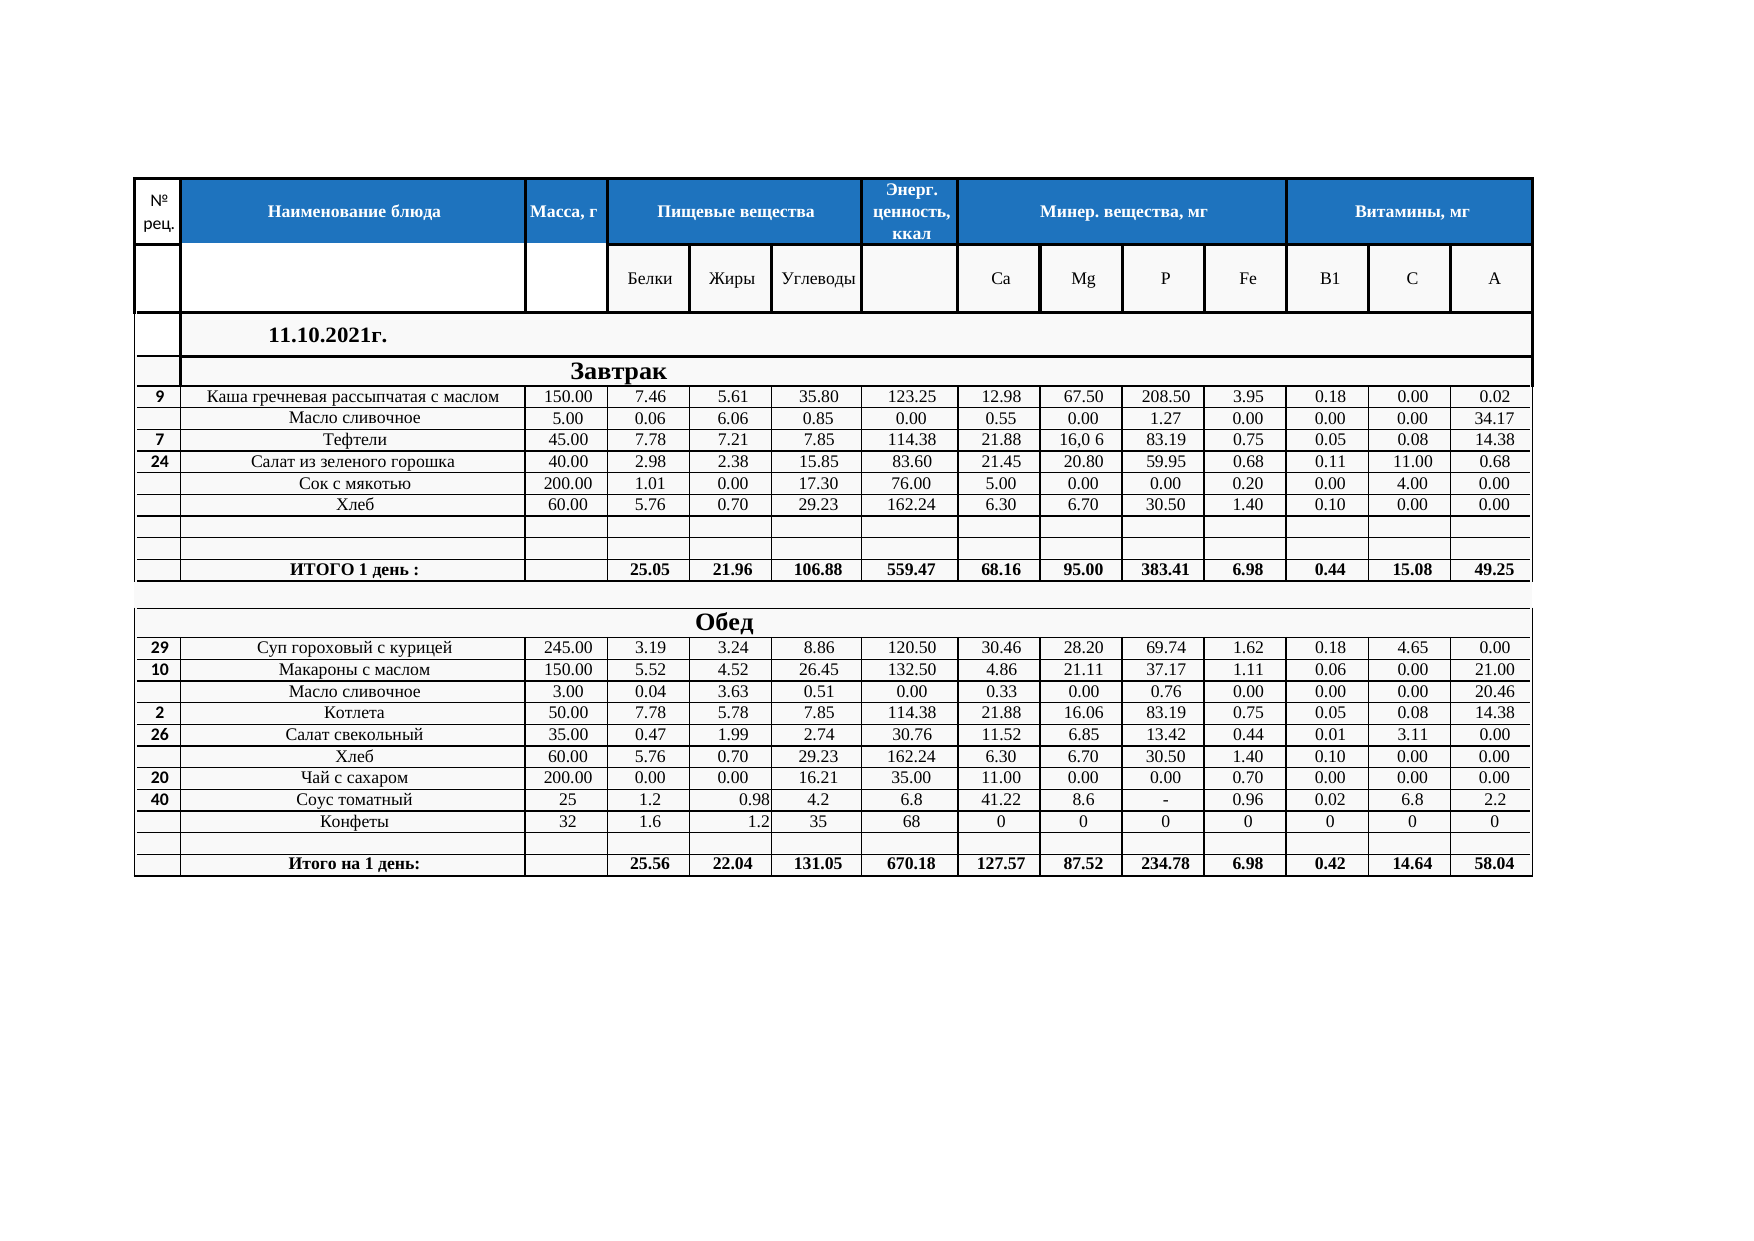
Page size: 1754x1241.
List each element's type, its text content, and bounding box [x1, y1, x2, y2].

table_cell 5.61 [690, 387, 771, 407]
table_cell 14.64 [1369, 855, 1450, 875]
table_cell 45.00 [526, 430, 607, 450]
table_cell 1.2 [608, 790, 689, 810]
table_cell [134, 580, 1532, 608]
table_cell 25.05 [608, 560, 689, 580]
table_cell Соус томатный [181, 790, 524, 810]
table_cell 21.11 [1041, 660, 1121, 680]
table_cell [862, 538, 957, 558]
table_cell 7.21 [690, 430, 771, 450]
table_cell 26 [135, 724, 180, 745]
table_cell [135, 832, 180, 853]
table_cell 0.75 [1205, 430, 1285, 450]
table_cell 0.02 [1287, 790, 1368, 810]
table_cell 7.85 [772, 430, 861, 450]
table_cell 1.2 [690, 812, 771, 832]
table_cell 1.40 [1205, 495, 1285, 515]
table_cell [135, 355, 179, 385]
table_cell [608, 538, 689, 558]
table_cell 0.96 [1205, 790, 1285, 810]
table_cell [135, 680, 180, 702]
table_cell [135, 537, 180, 558]
table_cell [135, 745, 180, 767]
table_cell [182, 243, 524, 311]
table_cell 1.11 [1205, 660, 1285, 680]
table_cell 0.44 [1205, 725, 1285, 745]
table_cell 25 [526, 790, 607, 810]
table_cell 0.00 [690, 768, 771, 788]
table_cell 0 [1123, 812, 1203, 832]
table_cell [1287, 517, 1368, 537]
table_cell [1123, 517, 1203, 537]
table_cell 29.23 [772, 495, 861, 515]
table_cell 60.00 [526, 747, 607, 767]
table_cell 1.6 [608, 812, 689, 832]
table_cell 29 [135, 637, 180, 658]
table_cell [1123, 833, 1203, 853]
table_cell Fe [1206, 246, 1285, 311]
table_cell 0.00 [1369, 747, 1450, 767]
table_cell 0.11 [1287, 452, 1368, 472]
table_cell 4.00 [1369, 473, 1450, 493]
table_cell 3.95 [1205, 387, 1285, 407]
table_cell 50.00 [526, 703, 607, 723]
table_cell 0.00 [1287, 473, 1368, 493]
table_cell [608, 833, 689, 853]
table_cell 0.00 [1287, 768, 1368, 788]
table_cell 7.85 [772, 703, 861, 723]
table_cell 6.98 [1205, 855, 1285, 875]
table_cell 0 [1369, 812, 1450, 832]
table_cell 16.06 [1041, 703, 1121, 723]
table_cell 150.00 [526, 387, 607, 407]
table_cell 0.51 [772, 682, 861, 702]
table_cell 35 [772, 812, 861, 832]
table_cell [863, 246, 956, 311]
table_cell [1451, 515, 1532, 537]
table_cell Хлеб [181, 495, 524, 515]
table_cell [772, 833, 861, 853]
table_cell 11.10.2021г. [182, 314, 1531, 355]
table_cell 0.00 [608, 768, 689, 788]
table_cell 0.55 [959, 408, 1039, 428]
table_cell 383.41 [1123, 560, 1203, 580]
table_cell 127.57 [959, 855, 1039, 875]
table_header Масса, г [527, 180, 606, 243]
table_cell Белки [609, 246, 688, 311]
table_cell [690, 538, 771, 558]
table_cell В1 [1288, 246, 1367, 311]
table_cell 14.38 [1451, 429, 1532, 450]
table_cell 14.38 [1451, 702, 1532, 723]
table_cell 6.8 [1369, 790, 1450, 810]
table_cell [690, 517, 771, 537]
table_cell 3.24 [690, 638, 771, 658]
table_cell Котлета [181, 703, 524, 723]
table_cell 0.18 [1287, 638, 1368, 658]
table_header Минер. вещества, мг [959, 180, 1285, 243]
table_cell 9 [135, 385, 180, 407]
table_cell [1369, 538, 1450, 558]
table_cell 2.98 [608, 452, 689, 472]
table_cell 0.00 [1451, 745, 1532, 767]
table_cell 40.00 [526, 452, 607, 472]
table_cell 3.11 [1369, 725, 1450, 745]
table_cell 7 [135, 429, 180, 450]
table_cell 245.00 [526, 638, 607, 658]
table_cell Mg [1042, 246, 1121, 311]
table_cell [772, 538, 861, 558]
table_cell 3.63 [690, 682, 771, 702]
table_cell 0.00 [1369, 660, 1450, 680]
table_cell [181, 517, 524, 537]
table_cell 30.76 [862, 725, 957, 745]
table_cell 0.01 [1287, 725, 1368, 745]
table_cell Макароны с маслом [181, 660, 524, 680]
table_cell [181, 833, 524, 853]
table_cell [135, 854, 180, 875]
table_cell 6.30 [959, 747, 1039, 767]
table_cell Углеводы [773, 246, 860, 311]
table_cell 22.04 [690, 855, 771, 875]
table_cell 13.42 [1123, 725, 1203, 745]
table_cell 68.16 [959, 560, 1039, 580]
table_cell 29.23 [772, 747, 861, 767]
table_cell 1.01 [608, 473, 689, 493]
table_cell 5.78 [690, 703, 771, 723]
table_cell Р [1124, 246, 1203, 311]
table_cell 67.50 [1041, 387, 1121, 407]
table_cell Тефтели [181, 430, 524, 450]
table_cell [1287, 538, 1368, 558]
table_cell 0.00 [1451, 472, 1532, 493]
table_cell [135, 312, 179, 355]
table_cell Обед [135, 608, 1532, 637]
table_cell 10 [135, 659, 180, 680]
table_cell 2.2 [1451, 789, 1532, 810]
table_header Пищевые вещества [609, 180, 860, 243]
table_cell 114.38 [862, 703, 957, 723]
table_cell 150.00 [526, 660, 607, 680]
table_cell 41.22 [959, 790, 1039, 810]
table_cell [1041, 517, 1121, 537]
table_cell [1123, 538, 1203, 558]
table_cell 37.17 [1123, 660, 1203, 680]
table_cell 0 [959, 812, 1039, 832]
table_cell 0 [1451, 810, 1532, 832]
table_cell [135, 515, 180, 537]
table_cell Конфеты [181, 812, 524, 832]
table_cell 1.27 [1123, 408, 1203, 428]
table_cell 0.00 [1041, 768, 1121, 788]
table_cell 0.47 [608, 725, 689, 745]
table_cell [135, 810, 180, 832]
table_cell Сок с мякотью [181, 473, 524, 493]
table_cell 0.00 [1287, 408, 1368, 428]
table_cell 0.98 [690, 790, 771, 810]
table_cell [526, 560, 607, 580]
table_cell 0.06 [608, 408, 689, 428]
table_cell Чай с сахаром [181, 768, 524, 788]
table_cell 114.38 [862, 430, 957, 450]
table_cell 6.70 [1041, 747, 1121, 767]
table_cell 35.00 [526, 725, 607, 745]
table_cell 11.00 [959, 768, 1039, 788]
table_cell 30.50 [1123, 747, 1203, 767]
table_cell 21.88 [959, 430, 1039, 450]
table_cell [959, 833, 1039, 853]
table_cell [862, 517, 957, 537]
table_cell 4.52 [690, 660, 771, 680]
table_cell 6.30 [959, 495, 1039, 515]
table_cell 60.00 [526, 495, 607, 515]
table_cell [526, 517, 607, 537]
table_cell 0.18 [1287, 387, 1368, 407]
table_cell 35.00 [862, 768, 957, 788]
table_cell 0.00 [862, 408, 957, 428]
table_cell Салат из зеленого горошка [181, 452, 524, 472]
table_cell 8.86 [772, 638, 861, 658]
table_cell [608, 517, 689, 537]
table_cell 6.98 [1205, 560, 1285, 580]
table_cell 7.46 [608, 387, 689, 407]
table_cell 7.78 [608, 430, 689, 450]
table_header Энерг. ценность, ккал [863, 180, 956, 243]
table_cell 0.00 [1451, 767, 1532, 788]
table_cell [1369, 833, 1450, 853]
table_cell [1205, 833, 1285, 853]
table_cell 0.05 [1287, 703, 1368, 723]
table_cell 0.00 [1041, 682, 1121, 702]
table_cell Суп гороховый с курицей [181, 638, 524, 658]
table_cell 16.21 [772, 768, 861, 788]
table_cell [1451, 832, 1532, 853]
table_cell 670.18 [862, 855, 957, 875]
table_cell 0.68 [1205, 452, 1285, 472]
table_cell [1041, 833, 1121, 853]
table_cell 30.46 [959, 638, 1039, 658]
table_cell 40 [135, 789, 180, 810]
table_cell 11.52 [959, 725, 1039, 745]
table_cell 200.00 [526, 768, 607, 788]
table_cell 0.00 [1451, 724, 1532, 745]
table_cell 95.00 [1041, 560, 1121, 580]
table_cell 2.38 [690, 452, 771, 472]
table_cell 21.96 [690, 560, 771, 580]
table_cell 208.50 [1123, 387, 1203, 407]
table_cell [136, 246, 179, 311]
table_cell 26.45 [772, 660, 861, 680]
table_cell 0.00 [862, 682, 957, 702]
table_cell Жиры [691, 246, 770, 311]
table_cell 0.20 [1205, 473, 1285, 493]
table_cell [135, 494, 180, 515]
table_cell [772, 517, 861, 537]
table_cell [1041, 538, 1121, 558]
table_cell 28.20 [1041, 638, 1121, 658]
table_cell 5.52 [608, 660, 689, 680]
table_cell 0.00 [1369, 387, 1450, 407]
table_header Витамины, мг [1288, 180, 1531, 243]
table_cell Завтрак [182, 358, 1531, 385]
table_cell ИТОГО 1 день : [181, 560, 524, 580]
table_cell 0.05 [1287, 430, 1368, 450]
table_cell 1.99 [690, 725, 771, 745]
table_cell 4.65 [1369, 638, 1450, 658]
table_cell 11.00 [1369, 452, 1450, 472]
table_cell 0.10 [1287, 495, 1368, 515]
table_cell [862, 833, 957, 853]
table_cell 0.44 [1287, 560, 1368, 580]
table_cell 0.70 [690, 495, 771, 515]
table_cell 1.62 [1205, 638, 1285, 658]
table_cell 6.06 [690, 408, 771, 428]
table_cell 0.42 [1287, 855, 1368, 875]
table_cell [135, 559, 180, 580]
table_cell 132.50 [862, 660, 957, 680]
table_cell Са [959, 246, 1038, 311]
table_cell [1205, 517, 1285, 537]
table_cell 0.00 [690, 473, 771, 493]
table_cell [181, 538, 524, 558]
table_cell С [1370, 246, 1449, 311]
table_cell [526, 833, 607, 853]
table_cell 5.76 [608, 747, 689, 767]
table_cell 0.08 [1369, 703, 1450, 723]
table_cell 0.00 [1369, 682, 1450, 702]
table_cell 162.24 [862, 747, 957, 767]
table_cell 0.00 [1451, 494, 1532, 515]
table_cell 4.86 [959, 660, 1039, 680]
table_cell Масло сливочное [181, 408, 524, 428]
table_cell 4.2 [772, 790, 861, 810]
table_cell [1451, 537, 1532, 558]
table_cell 16,0 6 [1041, 430, 1121, 450]
table_cell 1.40 [1205, 747, 1285, 767]
table_cell Каша гречневая рассыпчатая с маслом [181, 387, 524, 407]
table_cell 0.68 [1451, 450, 1532, 472]
table_cell 34.17 [1451, 407, 1532, 428]
table_cell [527, 243, 606, 311]
table_cell 6.70 [1041, 495, 1121, 515]
table_cell [526, 855, 607, 875]
table_cell 76.00 [862, 473, 957, 493]
table_header № рец. [136, 180, 179, 243]
table_cell [1205, 538, 1285, 558]
table_header Наименование блюда [182, 180, 524, 243]
table_cell 3.00 [526, 682, 607, 702]
table_cell [690, 833, 771, 853]
table_cell Масло сливочное [181, 682, 524, 702]
table_cell 59.95 [1123, 452, 1203, 472]
table_cell 8.6 [1041, 790, 1121, 810]
table_cell 58.04 [1451, 854, 1532, 875]
table_cell 5.00 [526, 408, 607, 428]
table_cell 234.78 [1123, 855, 1203, 875]
table_cell 6.85 [1041, 725, 1121, 745]
table_cell 21.45 [959, 452, 1039, 472]
table_cell 17.30 [772, 473, 861, 493]
table_cell 3.19 [608, 638, 689, 658]
table_cell [959, 517, 1039, 537]
table_cell 32 [526, 812, 607, 832]
table_cell 21.00 [1451, 659, 1532, 680]
table_cell 106.88 [772, 560, 861, 580]
table_cell 0.00 [1205, 682, 1285, 702]
table_cell Итого на 1 день: [181, 855, 524, 875]
table_cell 20.46 [1451, 680, 1532, 702]
table_cell 0.33 [959, 682, 1039, 702]
table_cell 0.00 [1369, 408, 1450, 428]
table_cell 83.19 [1123, 430, 1203, 450]
table_cell [135, 407, 180, 428]
table_cell Хлеб [181, 747, 524, 767]
table_cell 49.25 [1451, 559, 1532, 580]
table_cell 15.08 [1369, 560, 1450, 580]
table_cell 0.08 [1369, 430, 1450, 450]
table_cell 0 [1205, 812, 1285, 832]
table_cell 68 [862, 812, 957, 832]
table_cell 5.00 [959, 473, 1039, 493]
table_cell 131.05 [772, 855, 861, 875]
table_cell 7.78 [608, 703, 689, 723]
table_cell [1369, 517, 1450, 537]
table_cell 69.74 [1123, 638, 1203, 658]
table_cell 2 [135, 702, 180, 723]
table_cell 0.70 [1205, 768, 1285, 788]
table_cell - [1123, 790, 1203, 810]
table_cell 0.00 [1369, 495, 1450, 515]
table_cell 120.50 [862, 638, 957, 658]
table_cell 0.00 [1451, 637, 1532, 658]
table_cell 25.56 [608, 855, 689, 875]
table_cell Салат свекольный [181, 725, 524, 745]
table_cell 0.00 [1123, 473, 1203, 493]
table_cell 0.75 [1205, 703, 1285, 723]
table_cell 0.00 [1287, 682, 1368, 702]
table_cell 20.80 [1041, 452, 1121, 472]
table_cell 0.76 [1123, 682, 1203, 702]
table_cell [1287, 833, 1368, 853]
table_cell 6.8 [862, 790, 957, 810]
table_cell 20 [135, 767, 180, 788]
table_cell 0 [1041, 812, 1121, 832]
table_cell 83.19 [1123, 703, 1203, 723]
table_cell 0.00 [1041, 408, 1121, 428]
table_cell 21.88 [959, 703, 1039, 723]
table_cell 83.60 [862, 452, 957, 472]
table_cell 15.85 [772, 452, 861, 472]
table_cell 0.06 [1287, 660, 1368, 680]
table_cell 5.76 [608, 495, 689, 515]
table_cell 559.47 [862, 560, 957, 580]
table_cell 0.04 [608, 682, 689, 702]
table_cell 162.24 [862, 495, 957, 515]
table_cell 0.00 [1369, 768, 1450, 788]
table_cell 123.25 [862, 387, 957, 407]
table_cell 0.10 [1287, 747, 1368, 767]
table_cell 0.00 [1041, 473, 1121, 493]
table_cell А [1452, 246, 1531, 311]
table_cell [135, 472, 180, 493]
table_cell 0.02 [1451, 385, 1532, 407]
table_cell 0.85 [772, 408, 861, 428]
table_cell 30.50 [1123, 495, 1203, 515]
table_cell 24 [135, 450, 180, 472]
table_cell [959, 538, 1039, 558]
table_cell 0.70 [690, 747, 771, 767]
table_cell 12.98 [959, 387, 1039, 407]
table_cell 0.00 [1205, 408, 1285, 428]
table_cell 0.00 [1123, 768, 1203, 788]
table_cell 0 [1287, 812, 1368, 832]
table_cell [526, 538, 607, 558]
table_cell 200.00 [526, 473, 607, 493]
table_cell 35.80 [772, 387, 861, 407]
table_cell 87.52 [1041, 855, 1121, 875]
table_cell 2.74 [772, 725, 861, 745]
